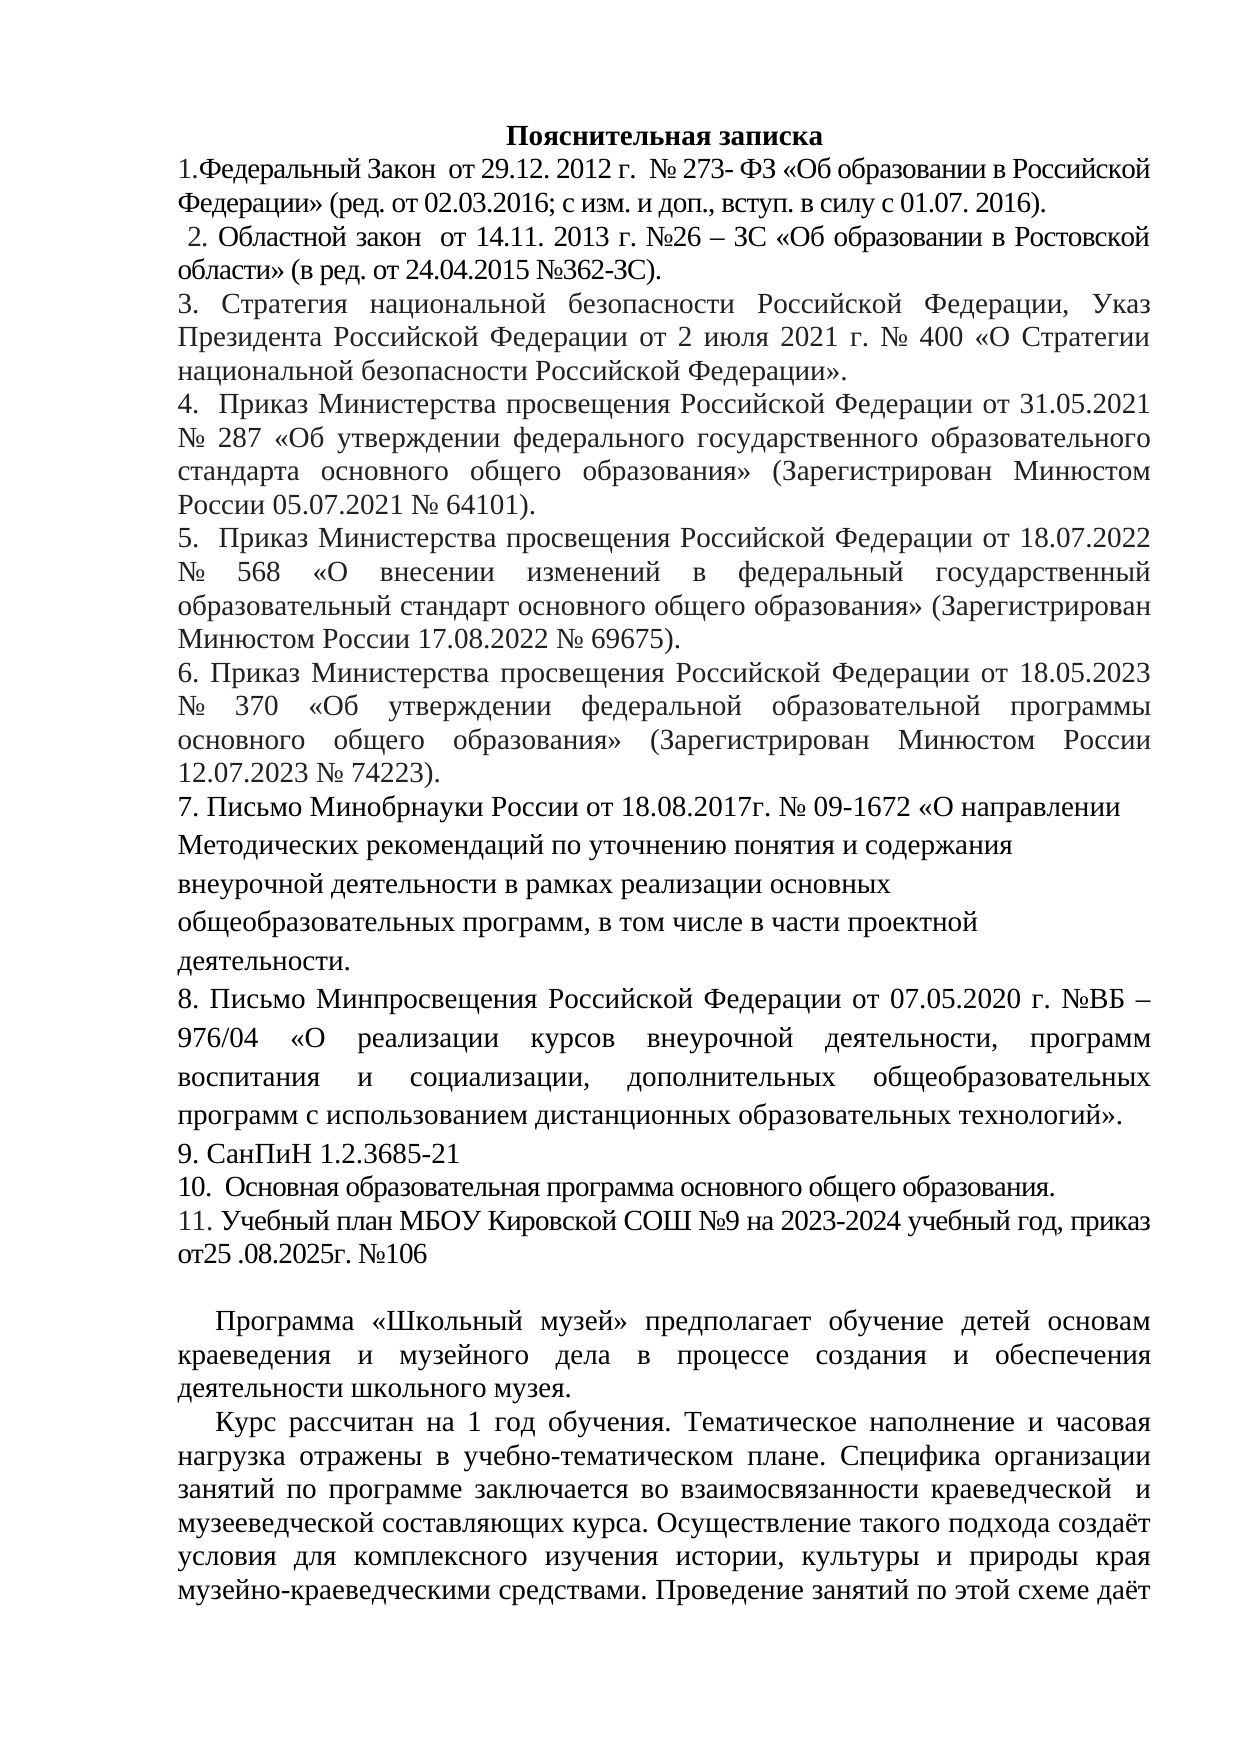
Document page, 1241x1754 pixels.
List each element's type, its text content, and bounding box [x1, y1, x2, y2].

text 10. Основная образовательная программа основного общего образования. [177, 1169, 1152, 1203]
text Пояснительная записка [177, 118, 1152, 152]
text 2. Областной закон от 14.11. 2013 г. №26 – ЗС «Об образовании в Ростовской области» (в ред. от 24.04.2015 №362-ЗС). [177, 219, 1152, 286]
text Программа «Школьный музей» предполагает обучение детей основам краеведения и музейного дела в процессе создания и обеспечения деятельности школьного музея. [177, 1303, 1152, 1404]
text 8. Письмо Минпросвещения Российской Федерации от 07.05.2020 г. №ВБ – 976/04 «О реализации курсов внеурочной деятельности, программ воспитания и социализации, дополнительных общеобразовательных программ с использованием дистанционных образовательных технологий». [177, 982, 1152, 1131]
text 11. Учебный план МБОУ Кировской СОШ №9 на 2023-2024 учебный год, приказ от25 .08.2025г. №106 [177, 1203, 1152, 1270]
text 5. Приказ Министерства просвещения Российской Федерации от 18.07.2022 № 568 «О внесении изменений в федеральный государственный образовательный стандарт основного общего образования» (Зарегистрирован Минюстом России 17.08.2022 № 69675). [177, 521, 1152, 655]
text 7. Письмо Минобрнауки России от 18.08.2017г. № 09-1672 «О направлении Методических рекомендаций по уточнению понятия и содержания внеурочной деятельности в рамках реализации основных общеобразовательных программ, в том числе в части проектной деятельности. [177, 789, 1152, 977]
text 9. СанПиН 1.2.3685-21 [177, 1136, 1152, 1169]
text 6. Приказ Министерства просвещения Российской Федерации от 18.05.2023 № 370 «Об утверждении федеральной образовательной программы основного общего образования» (Зарегистрирован Минюстом России 12.07.2023 № 74223). [177, 655, 1152, 789]
text 3. Стратегия национальной безопасности Российской Федерации, Указ Президента Российской Федерации от 2 июля 2021 г. № 400 «О Стратегии национальной безопасности Российской Федерации». [177, 286, 1152, 386]
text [177, 1404, 1152, 1605]
text 4. Приказ Министерства просвещения Российской Федерации от 31.05.2021 № 287 «Об утверждении федерального государственного образовательного стандарта основного общего образования» (Зарегистрирован Минюстом России 05.07.2021 № 64101). [177, 386, 1152, 521]
text 1.Федеральный Закон от 29.12. 2012 г. № 273- ФЗ «Об образовании в Российской Федерации» (ред. от 02.03.2016; с изм. и доп., вступ. в силу с 01.07. 2016). [177, 152, 1152, 219]
